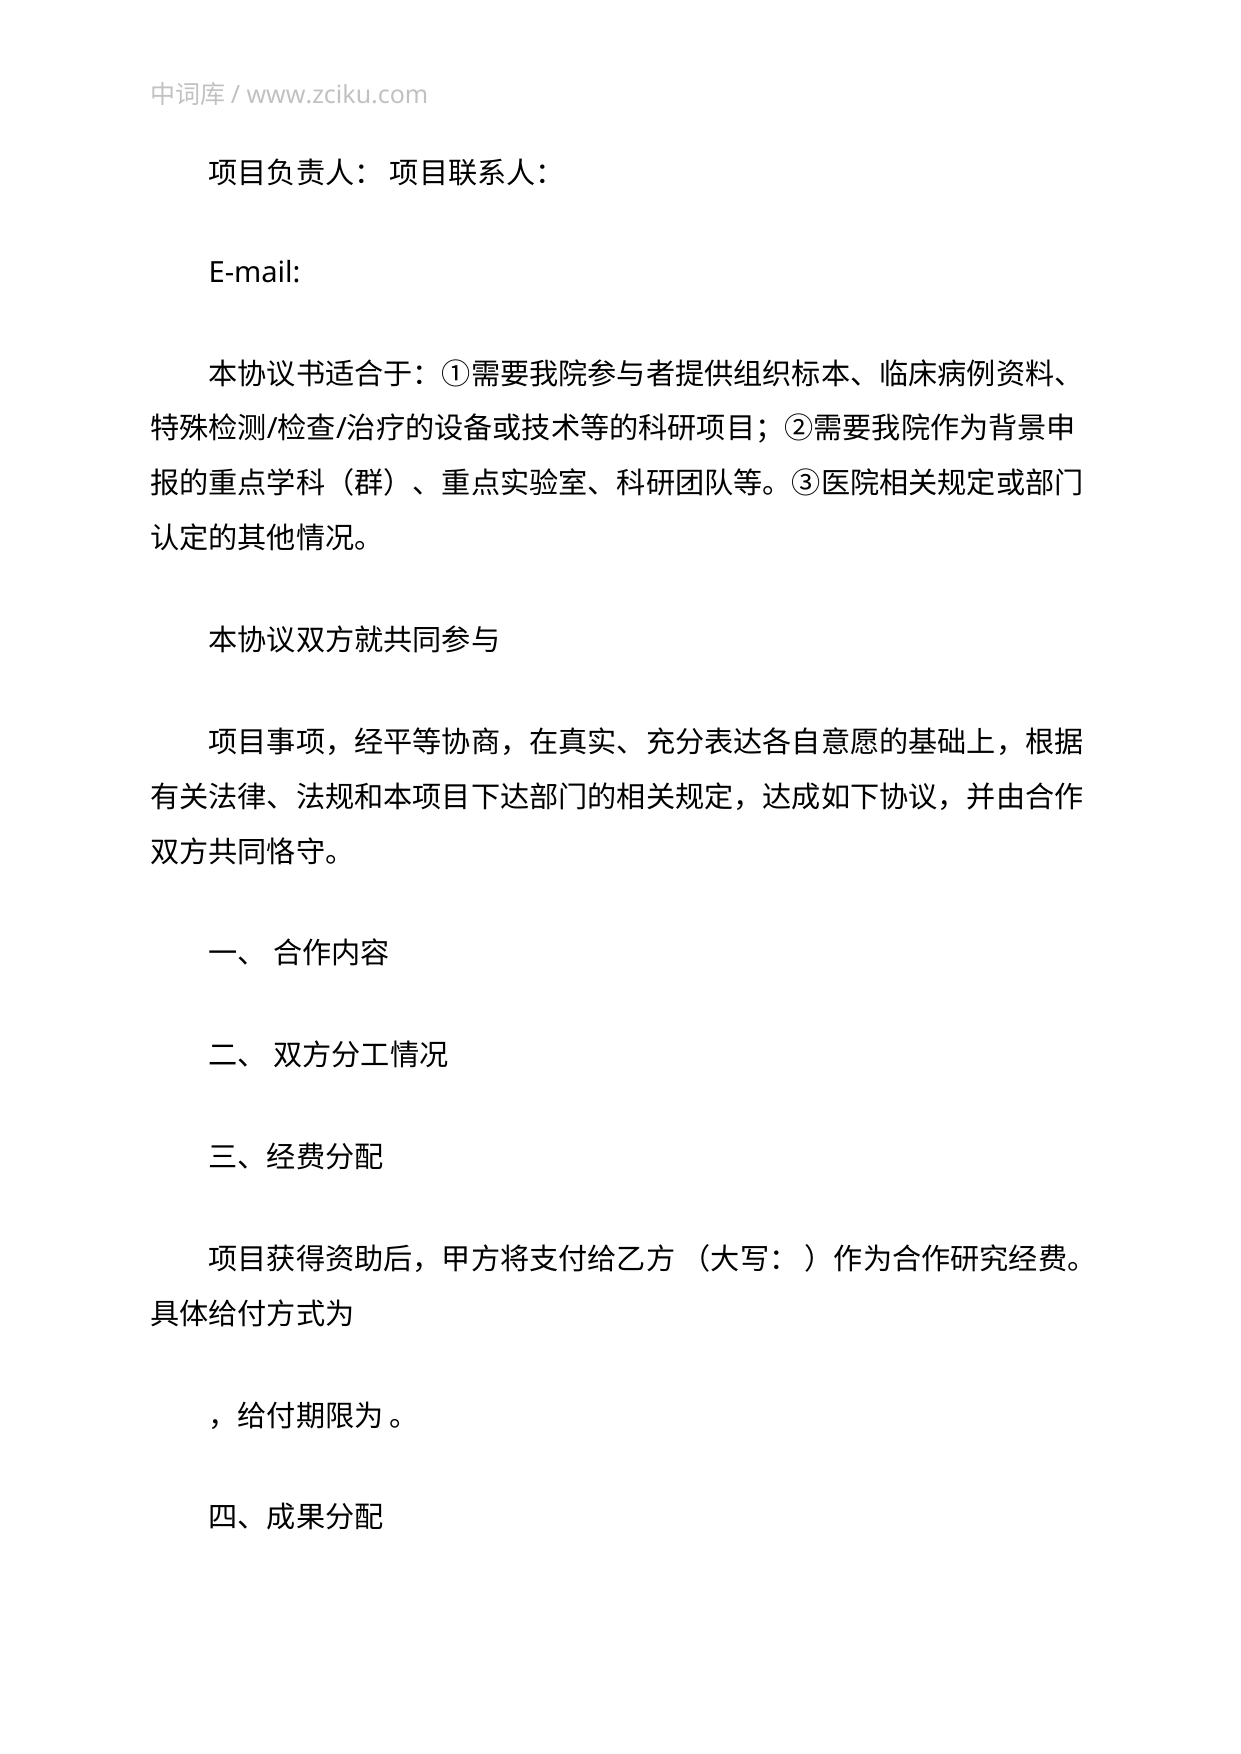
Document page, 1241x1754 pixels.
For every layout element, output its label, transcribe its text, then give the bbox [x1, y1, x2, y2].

text 项目负责人： 项目联系人： [150, 150, 1090, 192]
text 四、成果分配 [150, 1494, 1090, 1536]
text 本协议书适合于：①需要我院参与者提供组织标本、临床病例资料、特殊检测/检查/治疗的设备或技术等的科研项目；②需要我院作为背景申报的重点学科（群）、重点实验室、科研团队等。③医院相关规定或部门认定的其他情况。 [150, 350, 1090, 557]
text 一、 合作内容 [150, 930, 1090, 972]
text 项目获得资助后，甲方将支付给乙方 （大写： ）作为合作研究经费。具体给付方式为 [150, 1235, 1090, 1333]
text 本协议双方就共同参与 [150, 617, 1090, 659]
text 项目事项，经平等协商，在真实、充分表达各自意愿的基础上，根据有关法律、法规和本项目下达部门的相关规定，达成如下协议，并由合作双方共同恪守。 [150, 718, 1090, 871]
text 二、 双方分工情况 [150, 1032, 1090, 1074]
text ，给付期限为 。 [150, 1392, 1090, 1434]
text 三、经费分配 [150, 1134, 1090, 1176]
text E-mail: [150, 252, 1090, 291]
